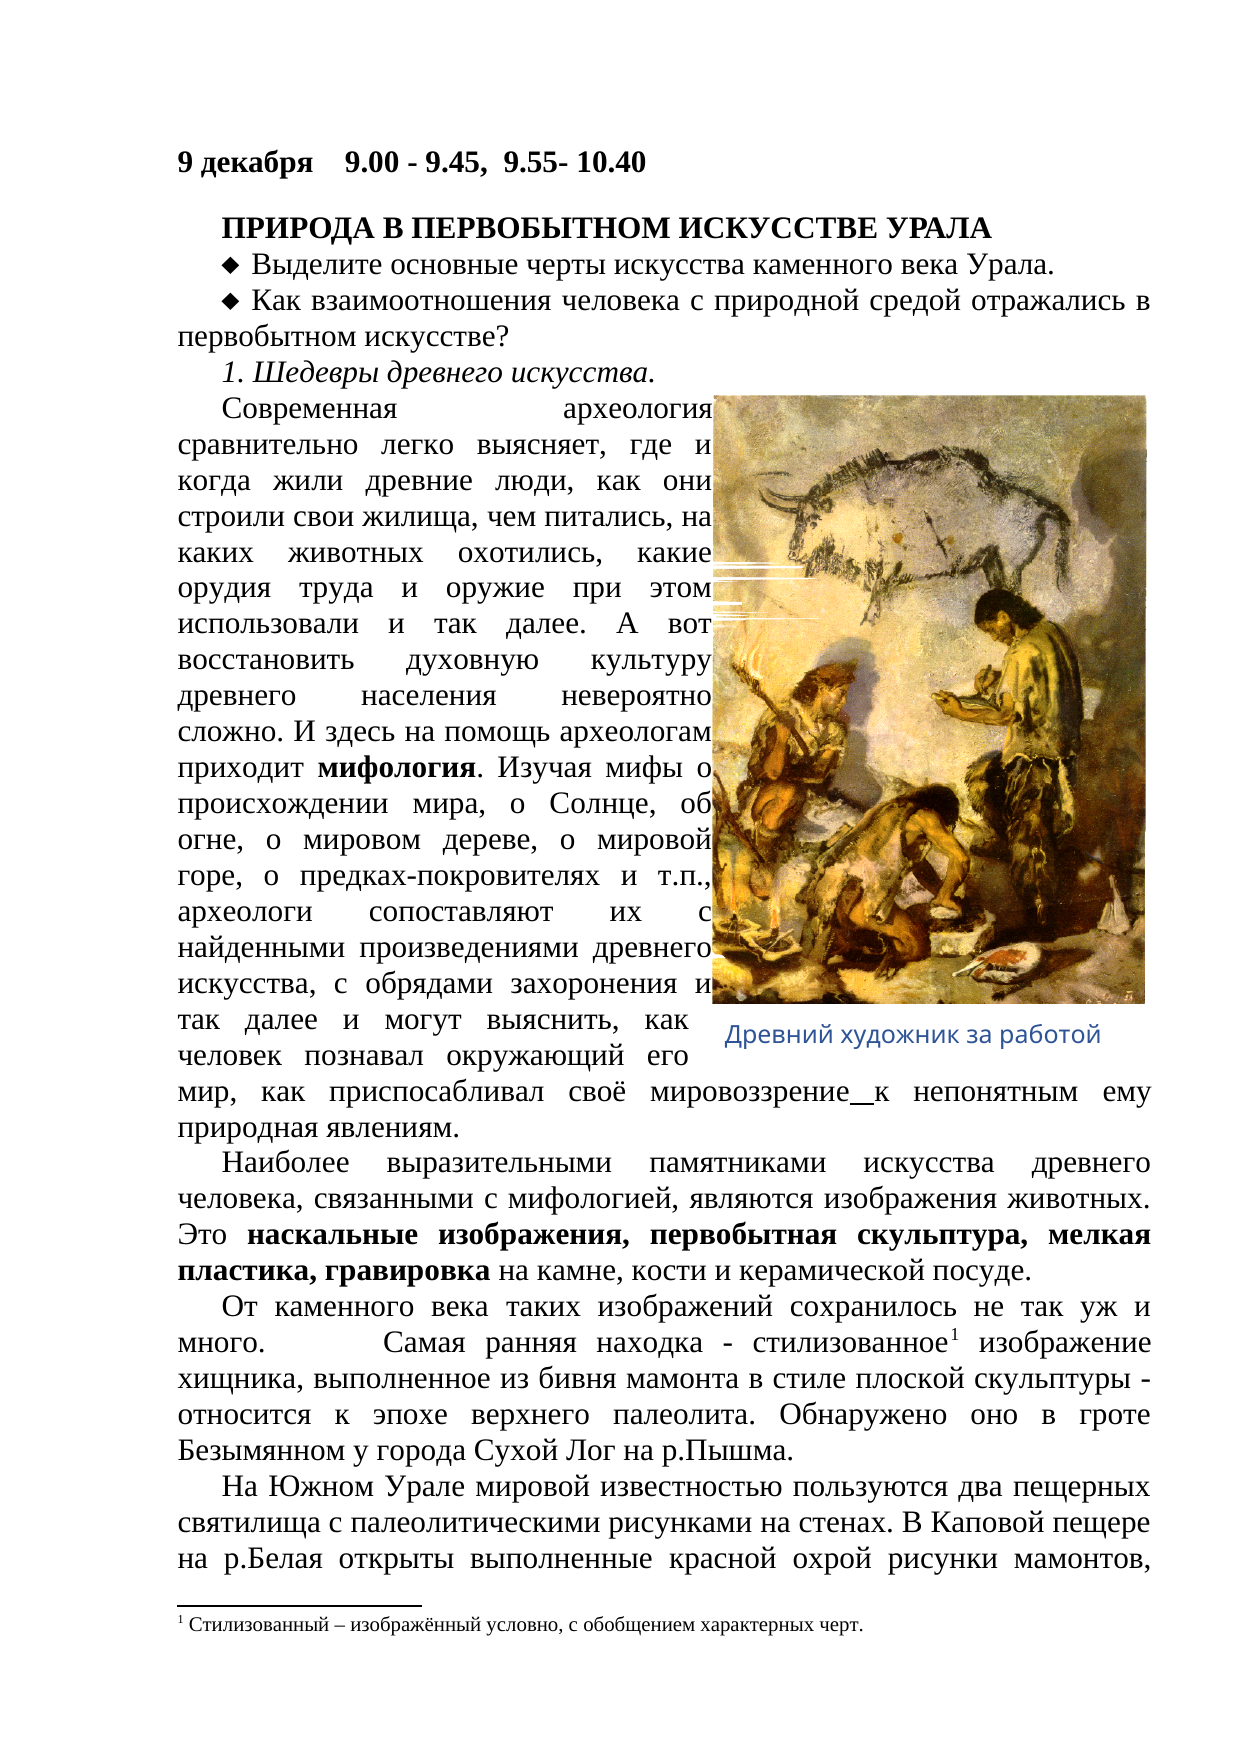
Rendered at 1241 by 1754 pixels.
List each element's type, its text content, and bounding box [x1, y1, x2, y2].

list Выделите основные черты искусства каменного века Урала. [177, 245, 1152, 281]
text Наиболее выразительными памятниками искусства древнего человека, связанными с мифологией, являются изображения животных. Это наскальные изображения, первобытная скульптура, мелкая пластика, гравировка на камне, кости и керамической посуде. [177, 1144, 1152, 1287]
text ПРИРОДА В ПЕРВОБЫТНОМ ИСКУССТВЕ УРАЛА [177, 209, 1152, 245]
text От каменного века таких изображений сохранилось не так уж и много. Самая ранняя находка - стилизованное изображение хищника, выполненное из бивня мамонта в стиле плоской скульптуры - относится к эпохе верхнего палеолита. Обнаружено оно в гроте Безымянном у города Сухой Лог на р.Пышма. [177, 1287, 1152, 1467]
text Современная археология сравнительно легко выясняет, где и когда жили древние люди, как они строили свои жилища, чем питались, на каких животных охотились, какие орудия труда и оружие при этом использовали и так далее. А вот восстановить духовную культуру древнего населения невероятно сложно. И здесь на помощь археологам приходит мифология. Изучая мифы о происхождении мира, о Солнце, об огне, о мировом дереве, о мировой горе, о предках-покровителях и т.п., археологи сопоставляют их с найденными произведениями древнего искусства, с обрядами захоронения и так далее и могут выяснить, как человек познавал окружающий его мир, как приспосабливал своё мировоззрение к непонятным ему природная явлениям. [177, 389, 1152, 1144]
subtitle 9 декабря 9.00 - 9.45, 9.55- 10.40 [177, 143, 1152, 179]
list Как взаимоотношения человека с природной средой отражались в первобытном искусстве? [177, 281, 1152, 353]
text 1. Шедевры древнего искусства. [177, 353, 1152, 389]
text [177, 1467, 1152, 1575]
